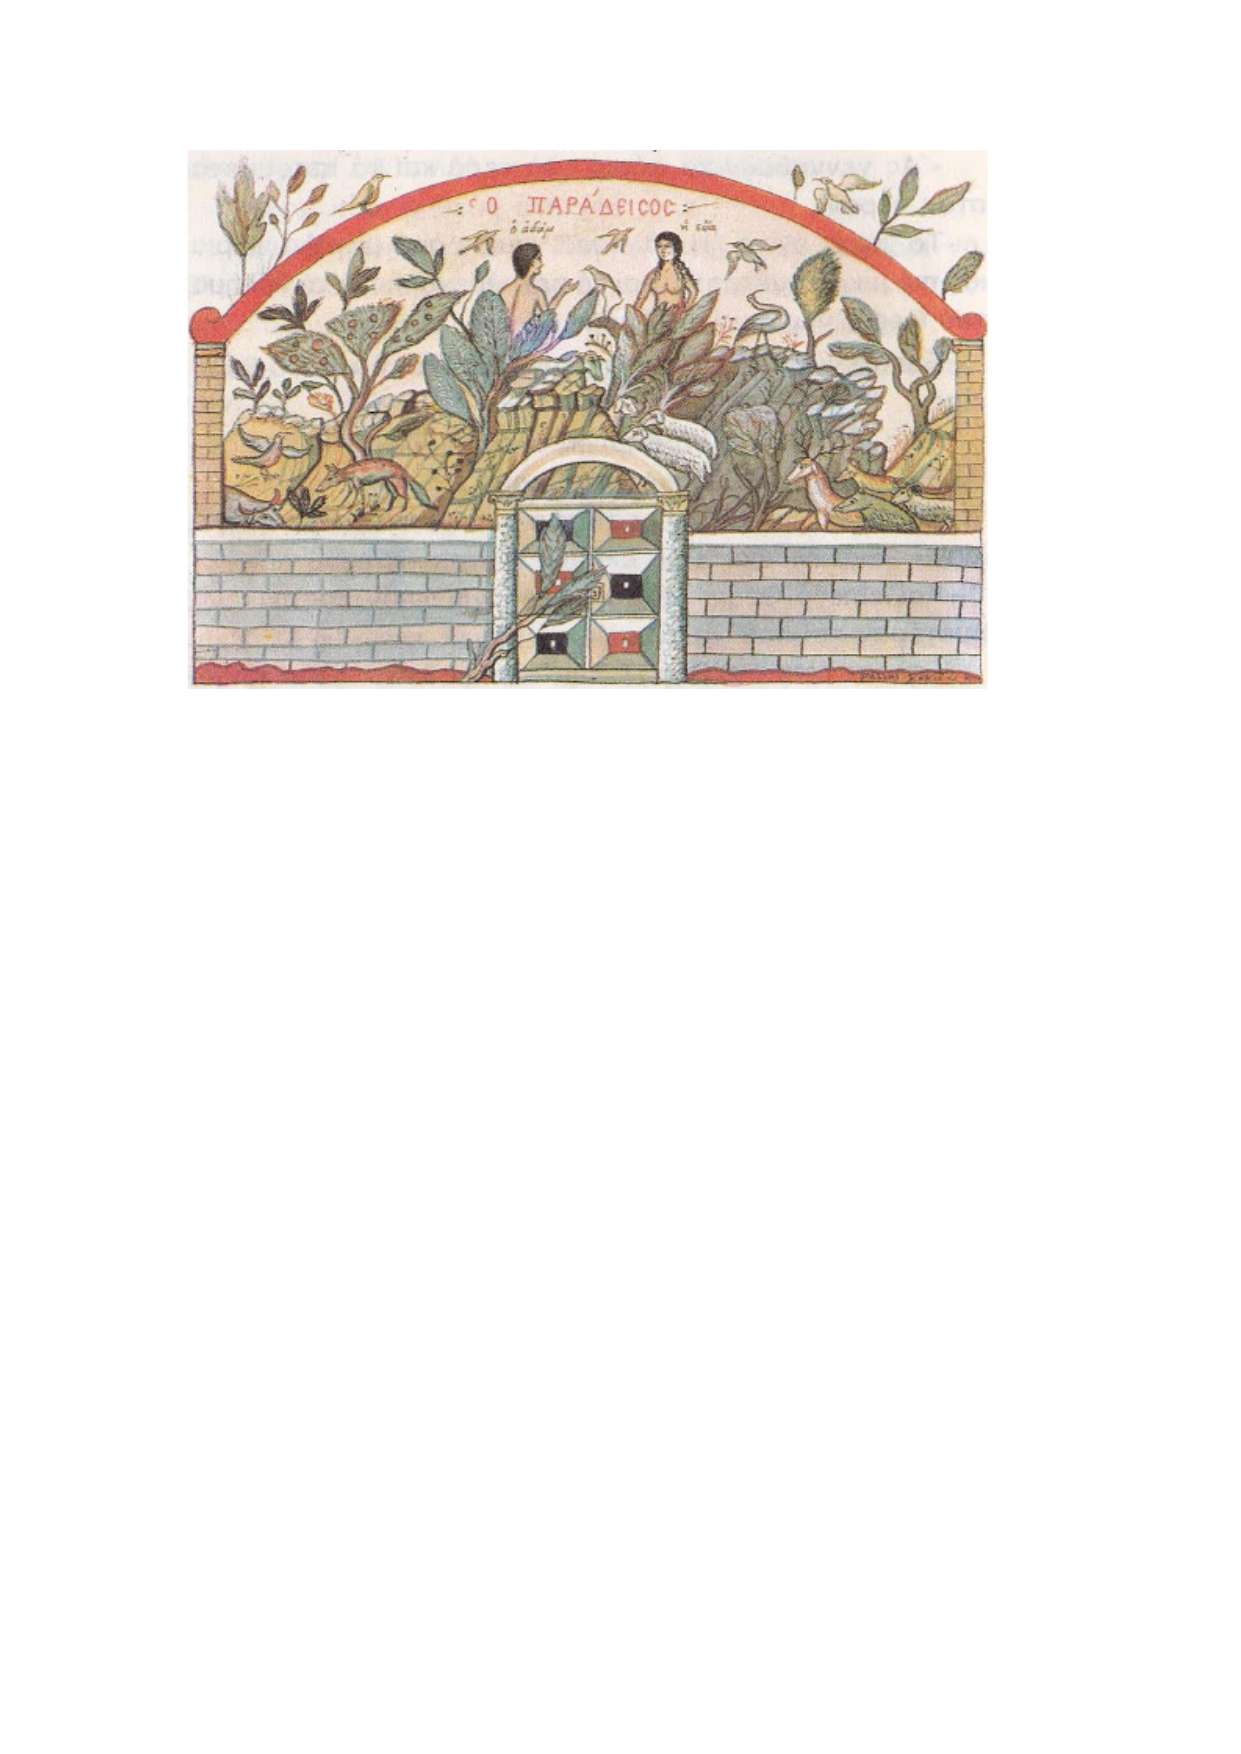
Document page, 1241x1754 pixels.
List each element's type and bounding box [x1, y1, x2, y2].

picture [187, 150, 988, 689]
